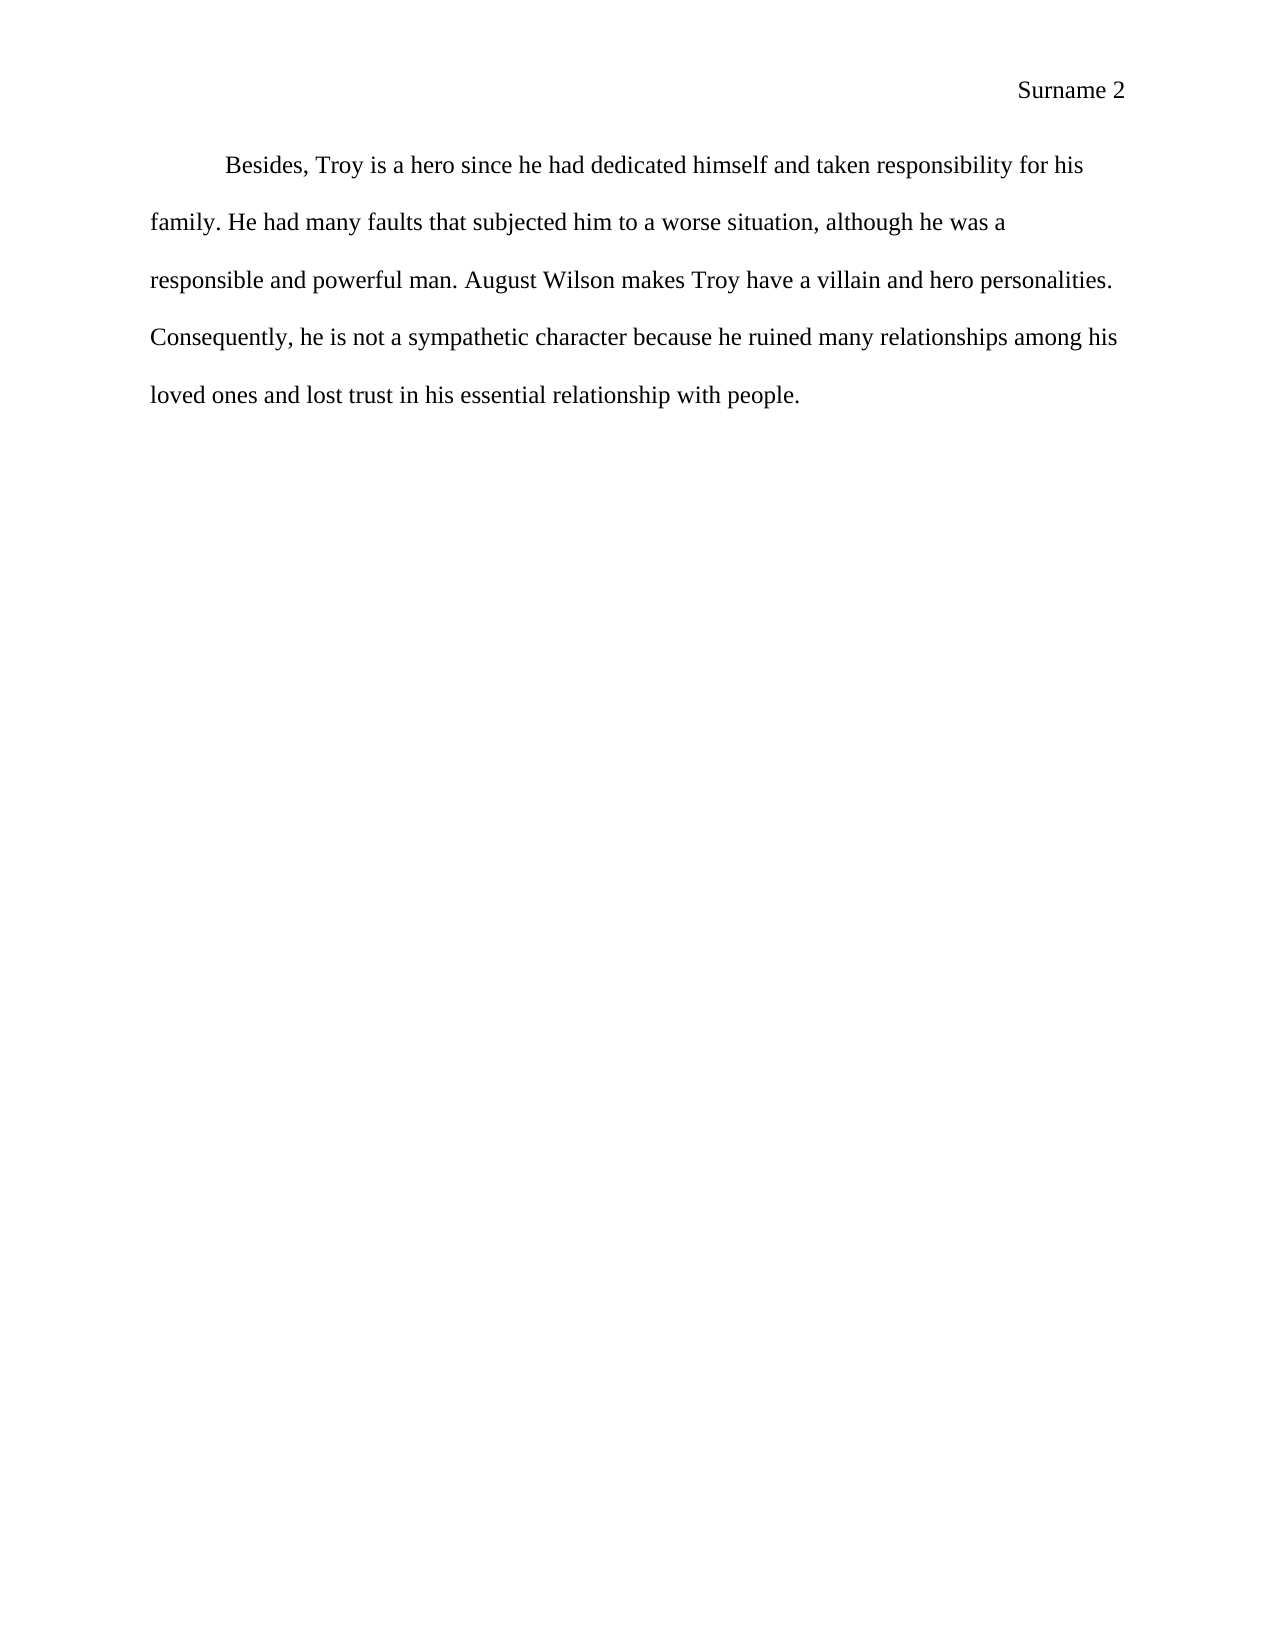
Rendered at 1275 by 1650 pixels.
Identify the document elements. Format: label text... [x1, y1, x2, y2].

text Besides, Troy is a hero since he had dedicated himself and taken responsibility for his family. He had many faults that subjected him to a worse situation, although he was a responsible and powerful man. August Wilson makes Troy have a villain and hero personalities. Consequently, he is not a sympathetic character because he ruined many relationships among his loved ones and lost trust in his essential relationship with people. [150, 150, 1125, 409]
